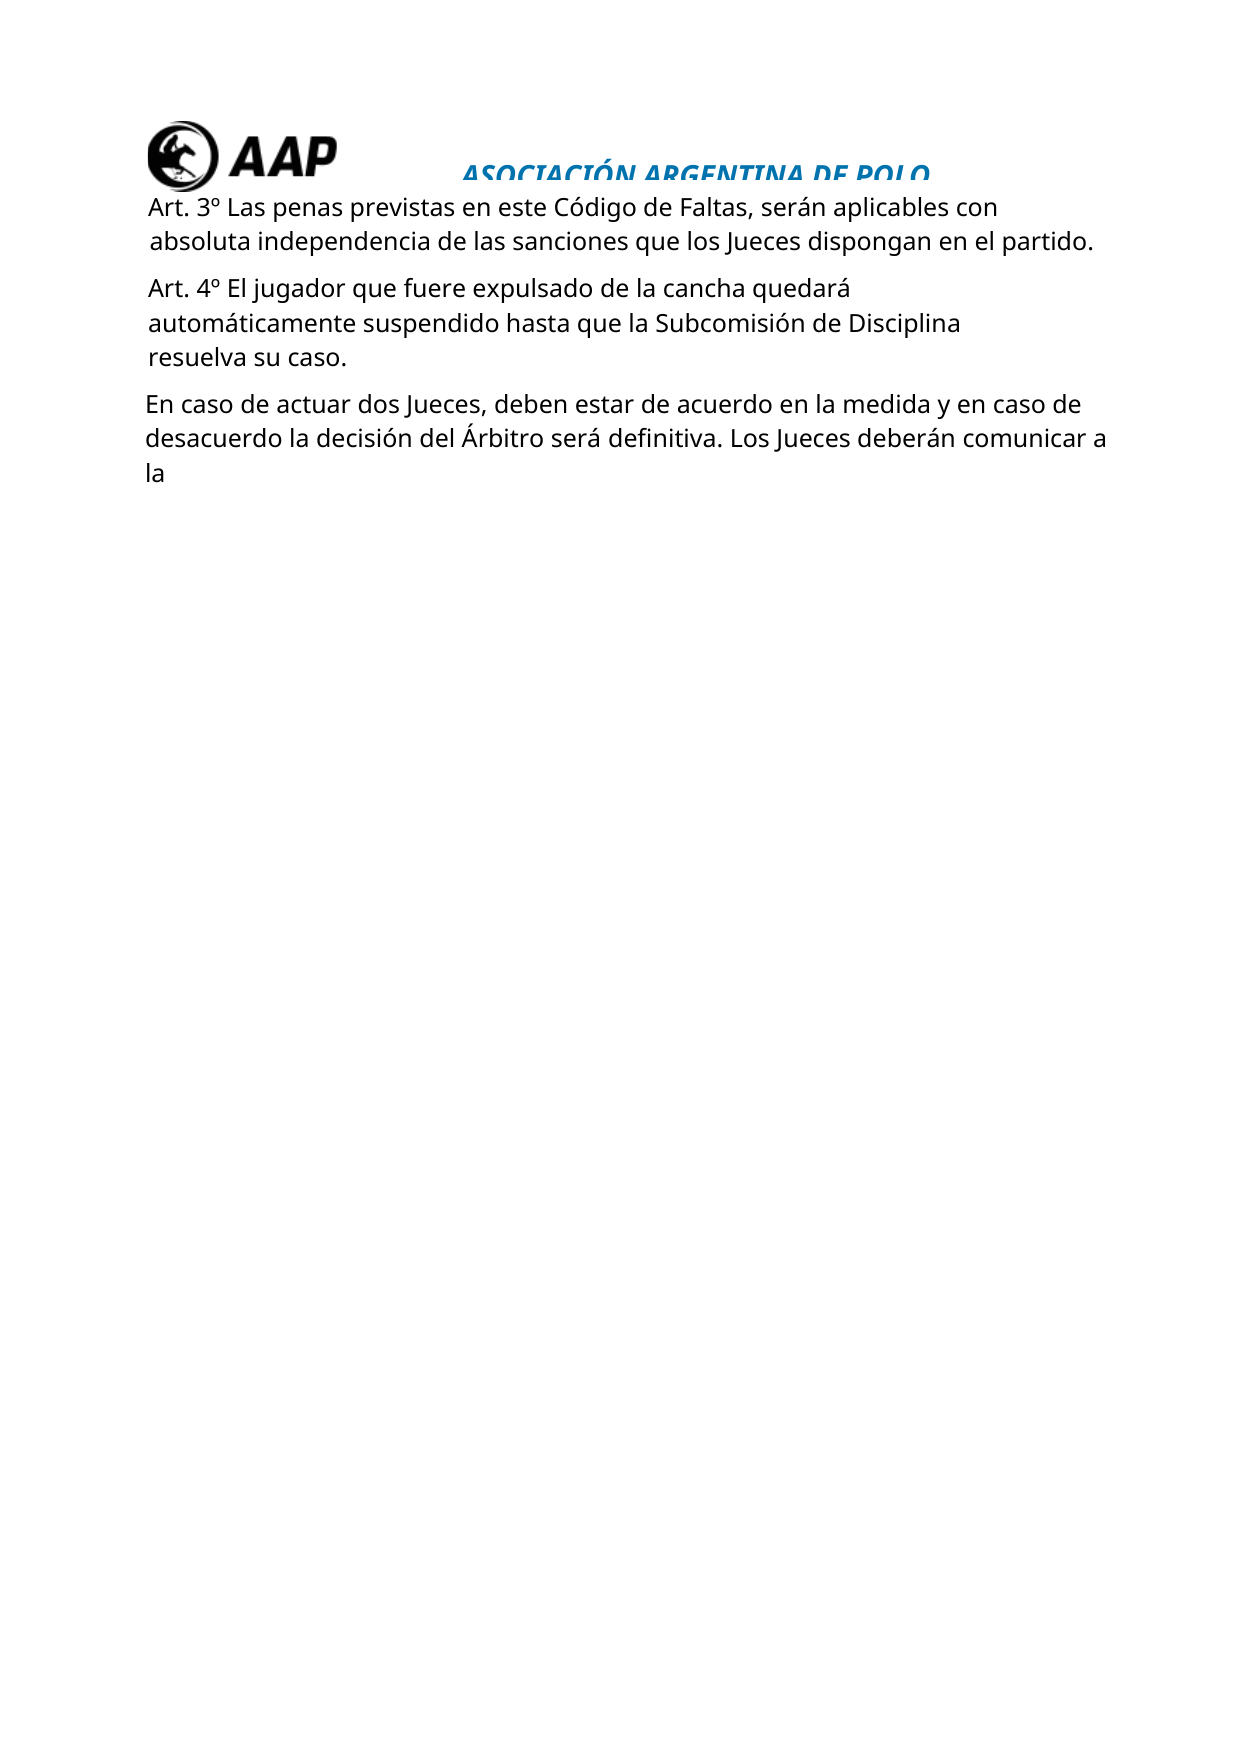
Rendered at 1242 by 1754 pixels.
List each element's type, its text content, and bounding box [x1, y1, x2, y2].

text Art. 3º Las penas previstas en este Código de Faltas, serán aplicables con absoluta independencia de las sanciones que los Jueces dispongan en el partido. [148, 189, 1098, 258]
picture [147, 121, 344, 192]
text Art. 4º El jugador que fuere expulsado de la cancha quedará automáticamente suspendido hasta que la Subcomisión de Disciplina resuelva su caso. [148, 271, 1053, 374]
